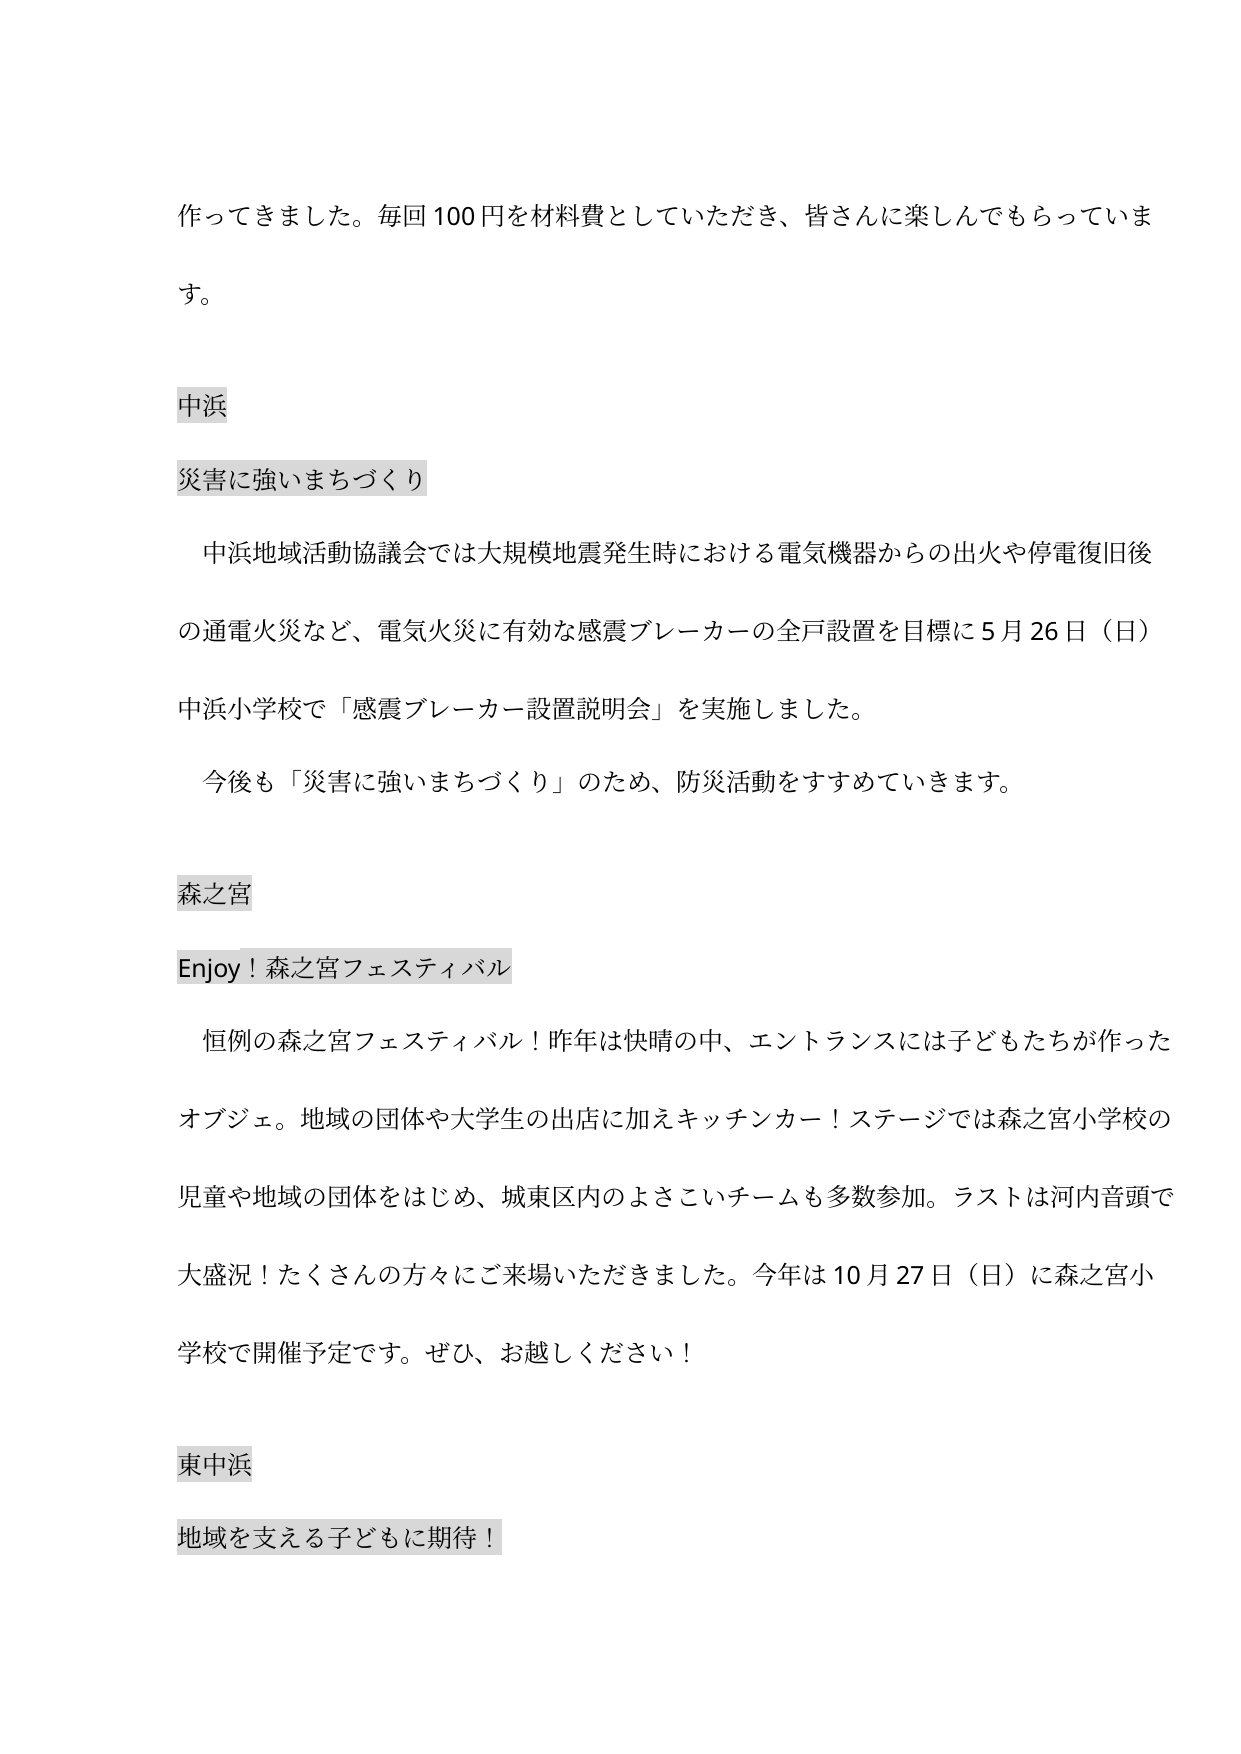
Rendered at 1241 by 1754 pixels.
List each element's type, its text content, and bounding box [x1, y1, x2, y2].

text 中浜地域活動協議会では大規模地震発生時における電気機器からの出火や停電復旧後の通電火災など、電気火災に有効な感震ブレーカーの全戸設置を目標に5月26日（日）中浜小学校で「感震ブレーカー設置説明会」を実施しました。 [177, 518, 1177, 742]
text 中浜 [177, 371, 1177, 439]
text 森之宮 [177, 859, 1177, 927]
text 恒例の森之宮フェスティバル！昨年は快晴の中、エントランスには子どもたちが作ったオブジェ。地域の団体や大学生の出店に加えキッチンカー！ステージでは森之宮小学校の児童や地域の団体をはじめ、城東区内のよさこいチームも多数参加。ラストは河内音頭で大盛況！たくさんの方々にご来場いただきました。今年は10月27日（日）に森之宮小学校で開催予定です。ぜひ、お越しください！ [177, 1006, 1177, 1386]
text 東中浜 [177, 1430, 1177, 1498]
text 今後も「災害に強いまちづくり」のため、防災活動をすすめていきます。 [177, 747, 1177, 815]
text Enjoy！森之宮フェスティバル [177, 932, 1177, 1000]
text 地域を支える子どもに期待！ [177, 1503, 1177, 1571]
text 災害に強いまちづくり [177, 444, 1177, 512]
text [177, 181, 1177, 327]
